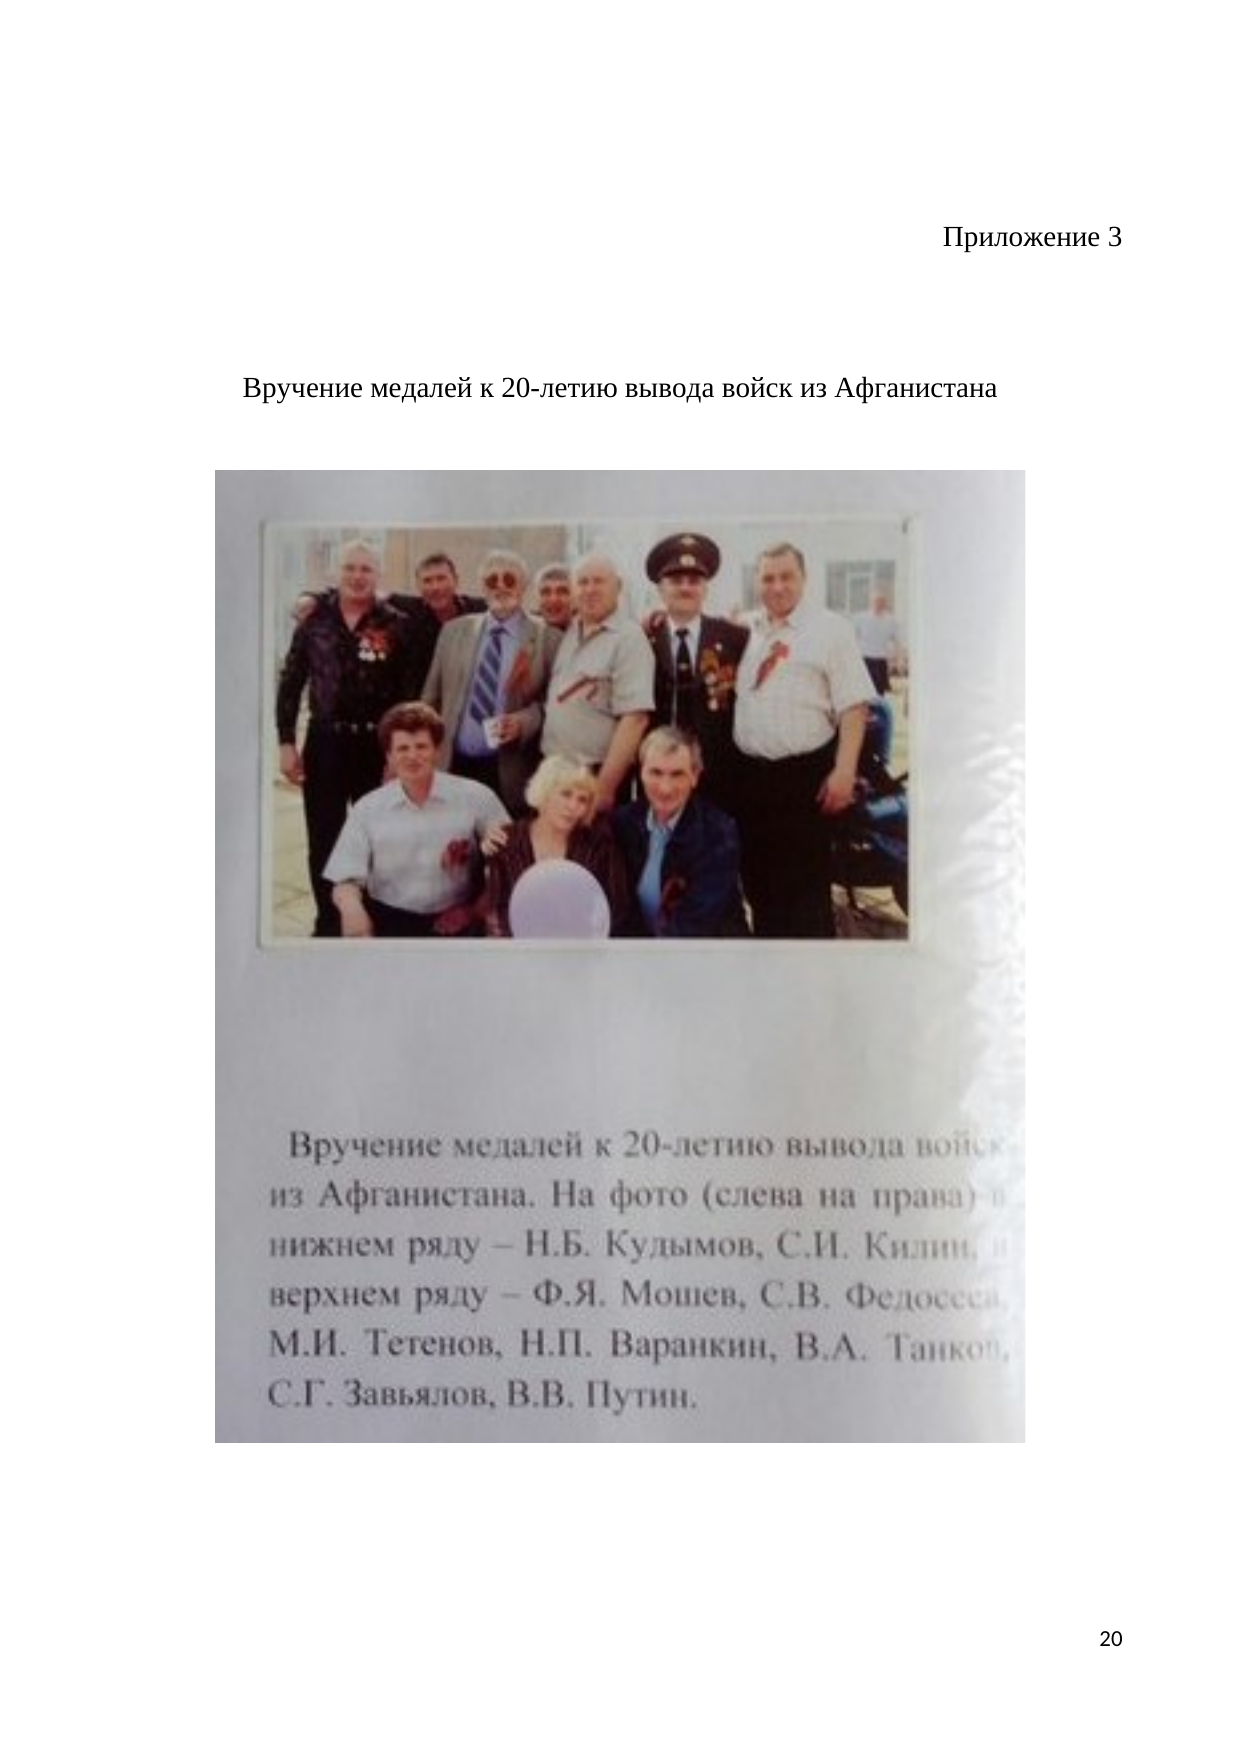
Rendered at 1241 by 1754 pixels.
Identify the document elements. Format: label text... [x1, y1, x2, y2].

picture [215, 470, 1026, 1443]
text Приложение 3 [118, 219, 1122, 252]
text Вручение медалей к 20-летию вывода войск из Афганистана [118, 370, 1122, 403]
